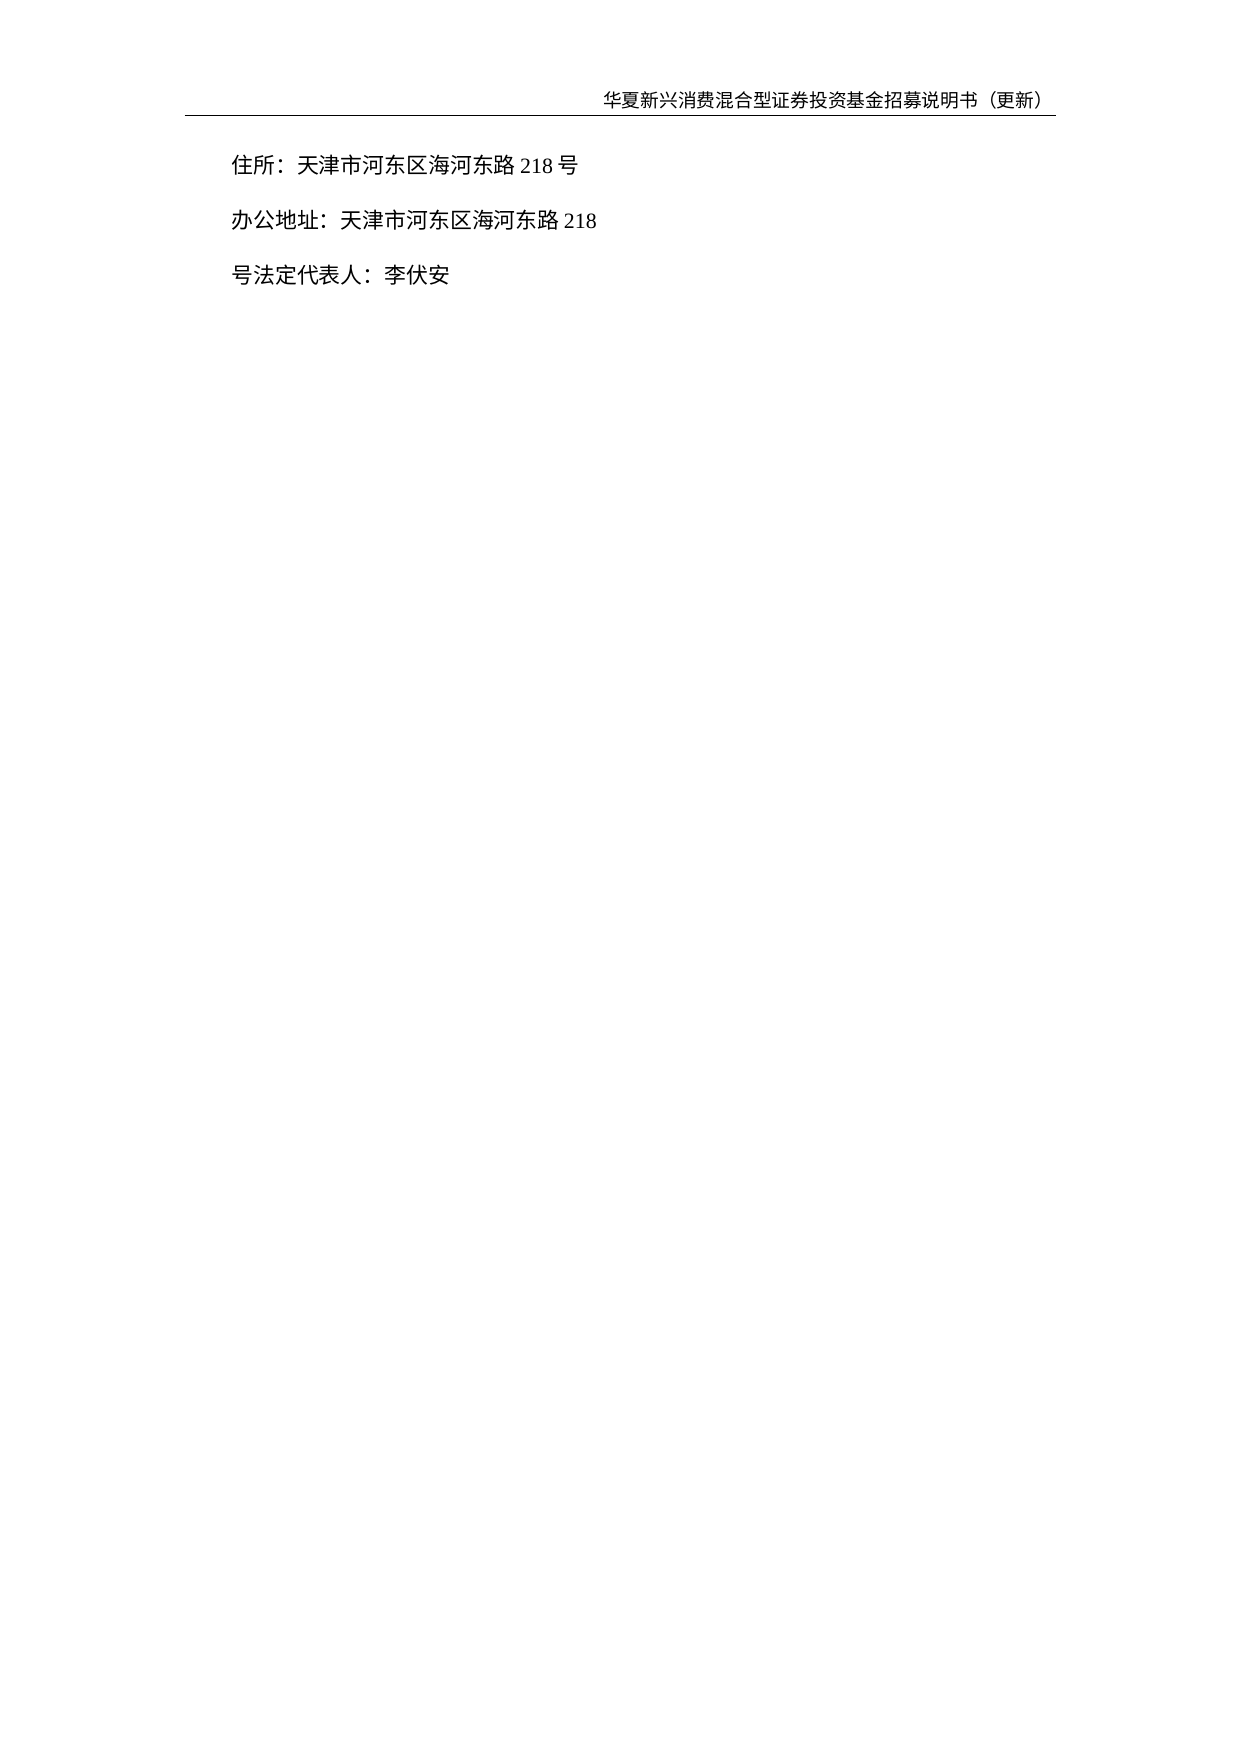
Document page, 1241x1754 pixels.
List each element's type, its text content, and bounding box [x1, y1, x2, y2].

text 住所：天津市河东区海河东路218号 [231, 148, 1115, 179]
text 办公地址：天津市河东区海河东路218号法定代表人：李伏安 [231, 203, 615, 289]
